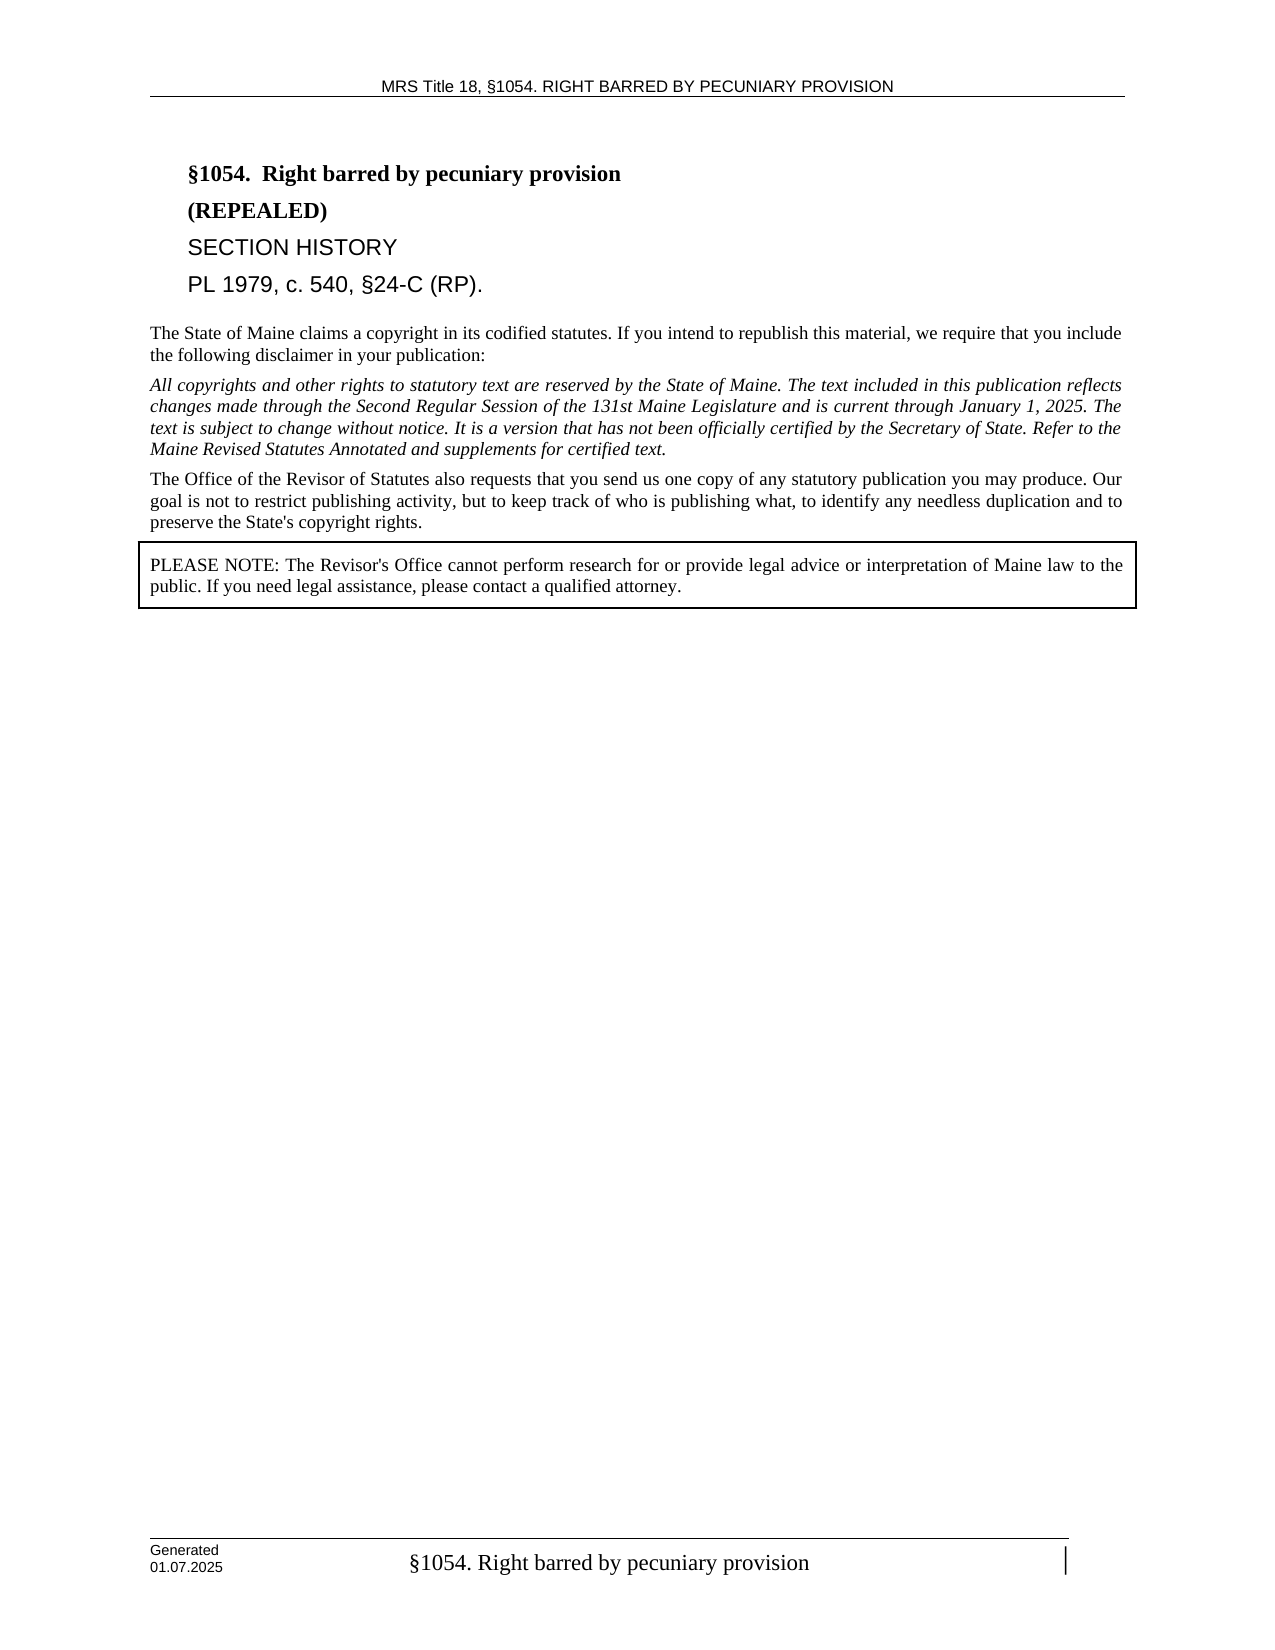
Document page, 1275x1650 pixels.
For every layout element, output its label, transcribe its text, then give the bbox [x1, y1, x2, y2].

text SECTION HISTORY [187, 234, 1125, 260]
text The State of Maine claims a copyright in its codified statutes. If you intend to republish this material, we require that you include the following disclaimer in your publication: [150, 322, 1125, 365]
text All copyrights and other rights to statutory text are reserved by the State of Maine. The text included in this publication reflects changes made through the Second Regular Session of the 131st Maine Legislature and is current through January 1, 2025 . The text is subject to change without notice. It is a version that has not been officially certified by the Secretary of State. Refer to the Maine Revised Statutes Annotated and supplements for certified text. [150, 373, 1125, 460]
text (REPEALED) [187, 197, 1125, 223]
text PLEASE NOTE: The Revisor's Office cannot perform research for or provide legal advice or interpretation of Maine law to the public. If you need legal assistance, please contact a qualified attorney. [140, 543, 1135, 607]
text The Office of the Revisor of Statutes also requests that you send us one copy of any statutory publication you may produce. Our goal is not to restrict publishing activity, but to keep track of who is publishing what, to identify any needless duplication and to preserve the State's copyright rights. [150, 468, 1125, 533]
text PL 1979, c. 540, §24-C (RP). [187, 271, 1125, 297]
text §1054. Right barred by pecuniary provision [187, 160, 1125, 187]
